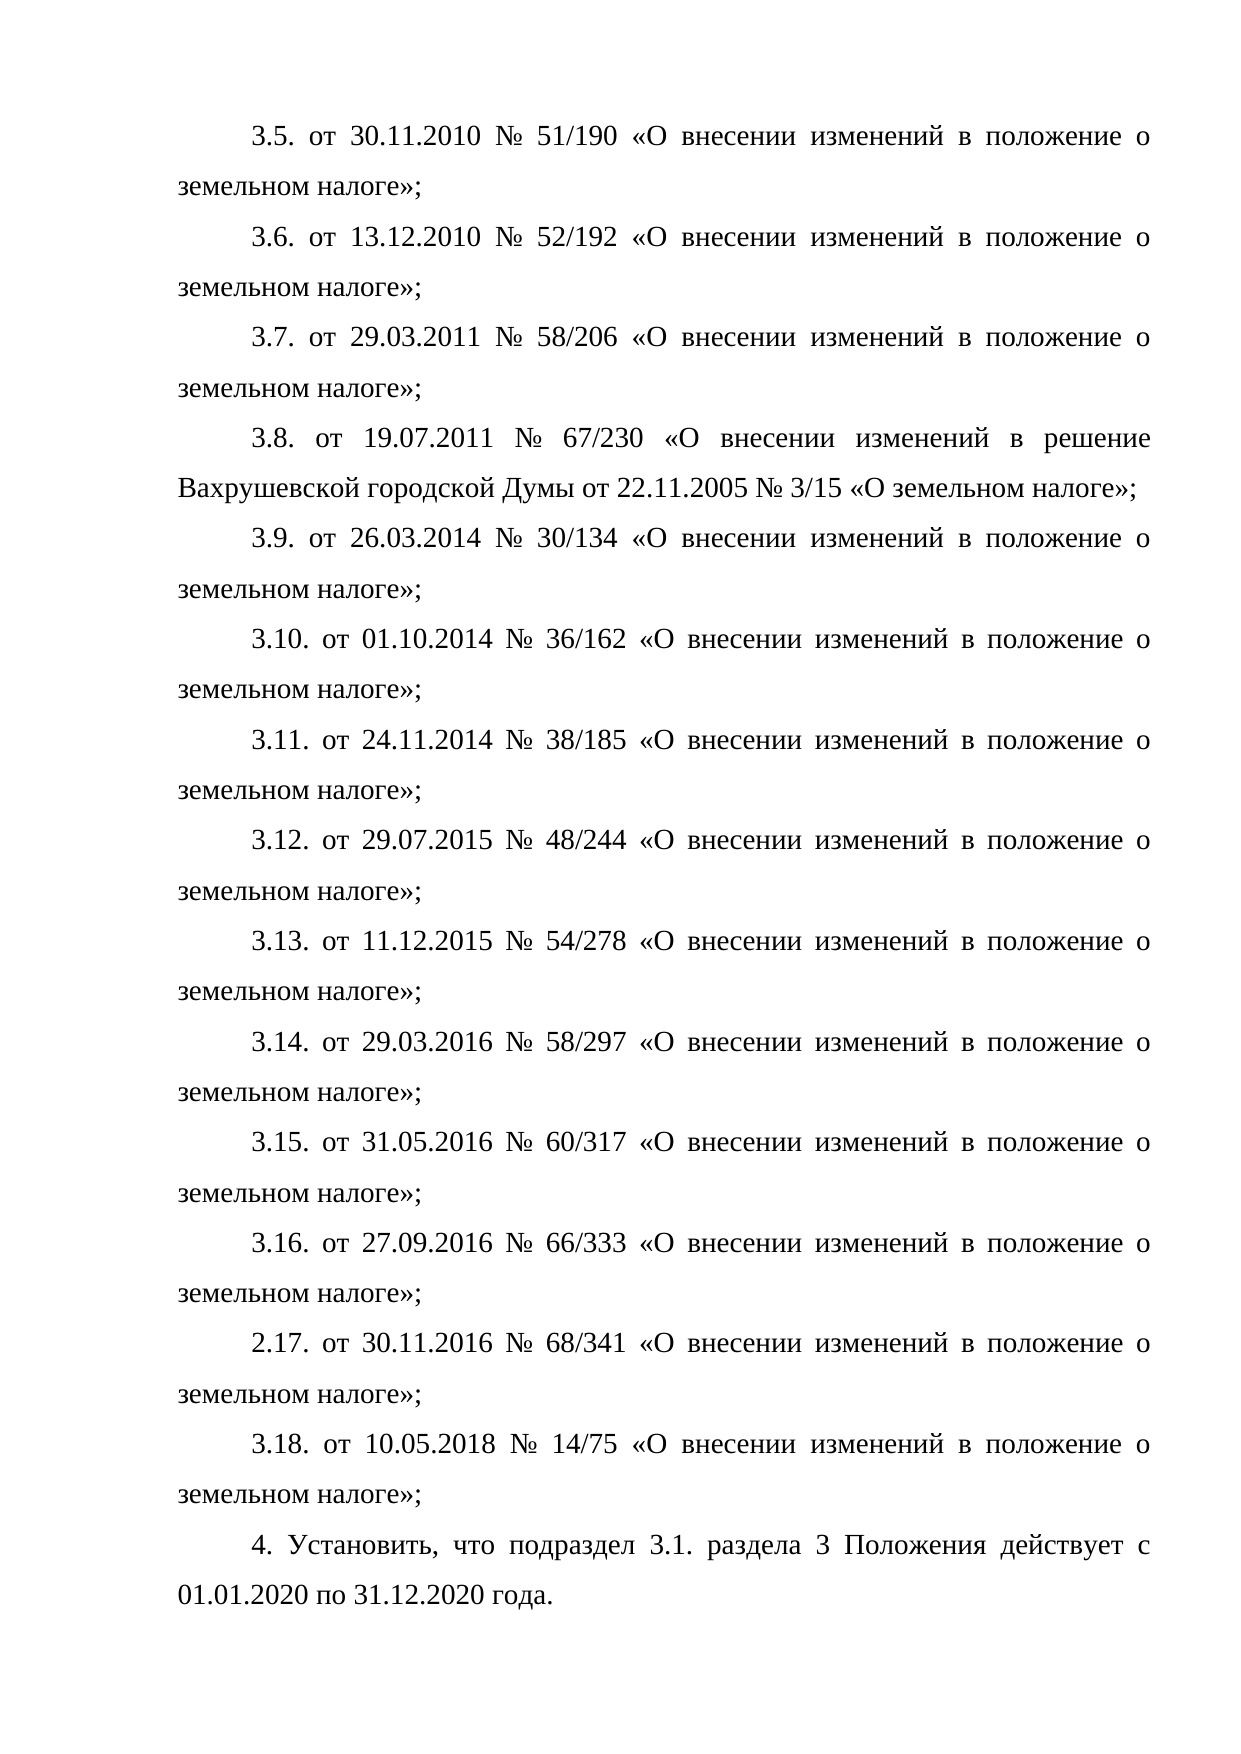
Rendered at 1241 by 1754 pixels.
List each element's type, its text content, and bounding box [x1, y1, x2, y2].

text 3.9. от 26.03.2014 № 30/134 «О внесении изменений в положение о земельном налоге»; [177, 521, 1152, 604]
text 3.5. от 30.11.2010 № 51/190 «О внесении изменений в положение о земельном налоге»; [177, 118, 1152, 202]
text 3.7. от 29.03.2011 № 58/206 «О внесении изменений в положение о земельном налоге»; [177, 319, 1152, 403]
text 3.11. от 24.11.2014 № 38/185 «О внесении изменений в положение о земельном налоге»; [177, 722, 1152, 806]
text 3.10. от 01.10.2014 № 36/162 «О внесении изменений в положение о земельном налоге»; [177, 621, 1152, 705]
text 3.14. от 29.03.2016 № 58/297 «О внесении изменений в положение о земельном налоге»; [177, 1024, 1152, 1108]
text 3.16. от 27.09.2016 № 66/333 «О внесении изменений в положение о земельном налоге»; [177, 1225, 1152, 1309]
text 3.15. от 31.05.2016 № 60/317 «О внесении изменений в положение о земельном налоге»; [177, 1124, 1152, 1208]
text 3.6. от 13.12.2010 № 52/192 «О внесении изменений в положение о земельном налоге»; [177, 219, 1152, 303]
text 3.13. от 11.12.2015 № 54/278 «О внесении изменений в положение о земельном налоге»; [177, 923, 1152, 1007]
text 3.8. от 19.07.2011 № 67/230 «О внесении изменений в решение Вахрушевской городской Думы от 22.11.2005 № 3/15 «О земельном налоге»; [177, 420, 1152, 504]
text 3.12. от 29.07.2015 № 48/244 «О внесении изменений в положение о земельном налоге»; [177, 822, 1152, 906]
text 2.17. от 30.11.2016 № 68/341 «О внесении изменений в положение о земельном налоге»; [177, 1326, 1152, 1409]
text 4. Установить, что подраздел 3.1. раздела 3 Положения действует с 01.01.2020 по 31.12.2020 года. [177, 1527, 1152, 1611]
text 3.18. от 10.05.2018 № 14/75 «О внесении изменений в положение о земельном налоге»; [177, 1426, 1152, 1510]
